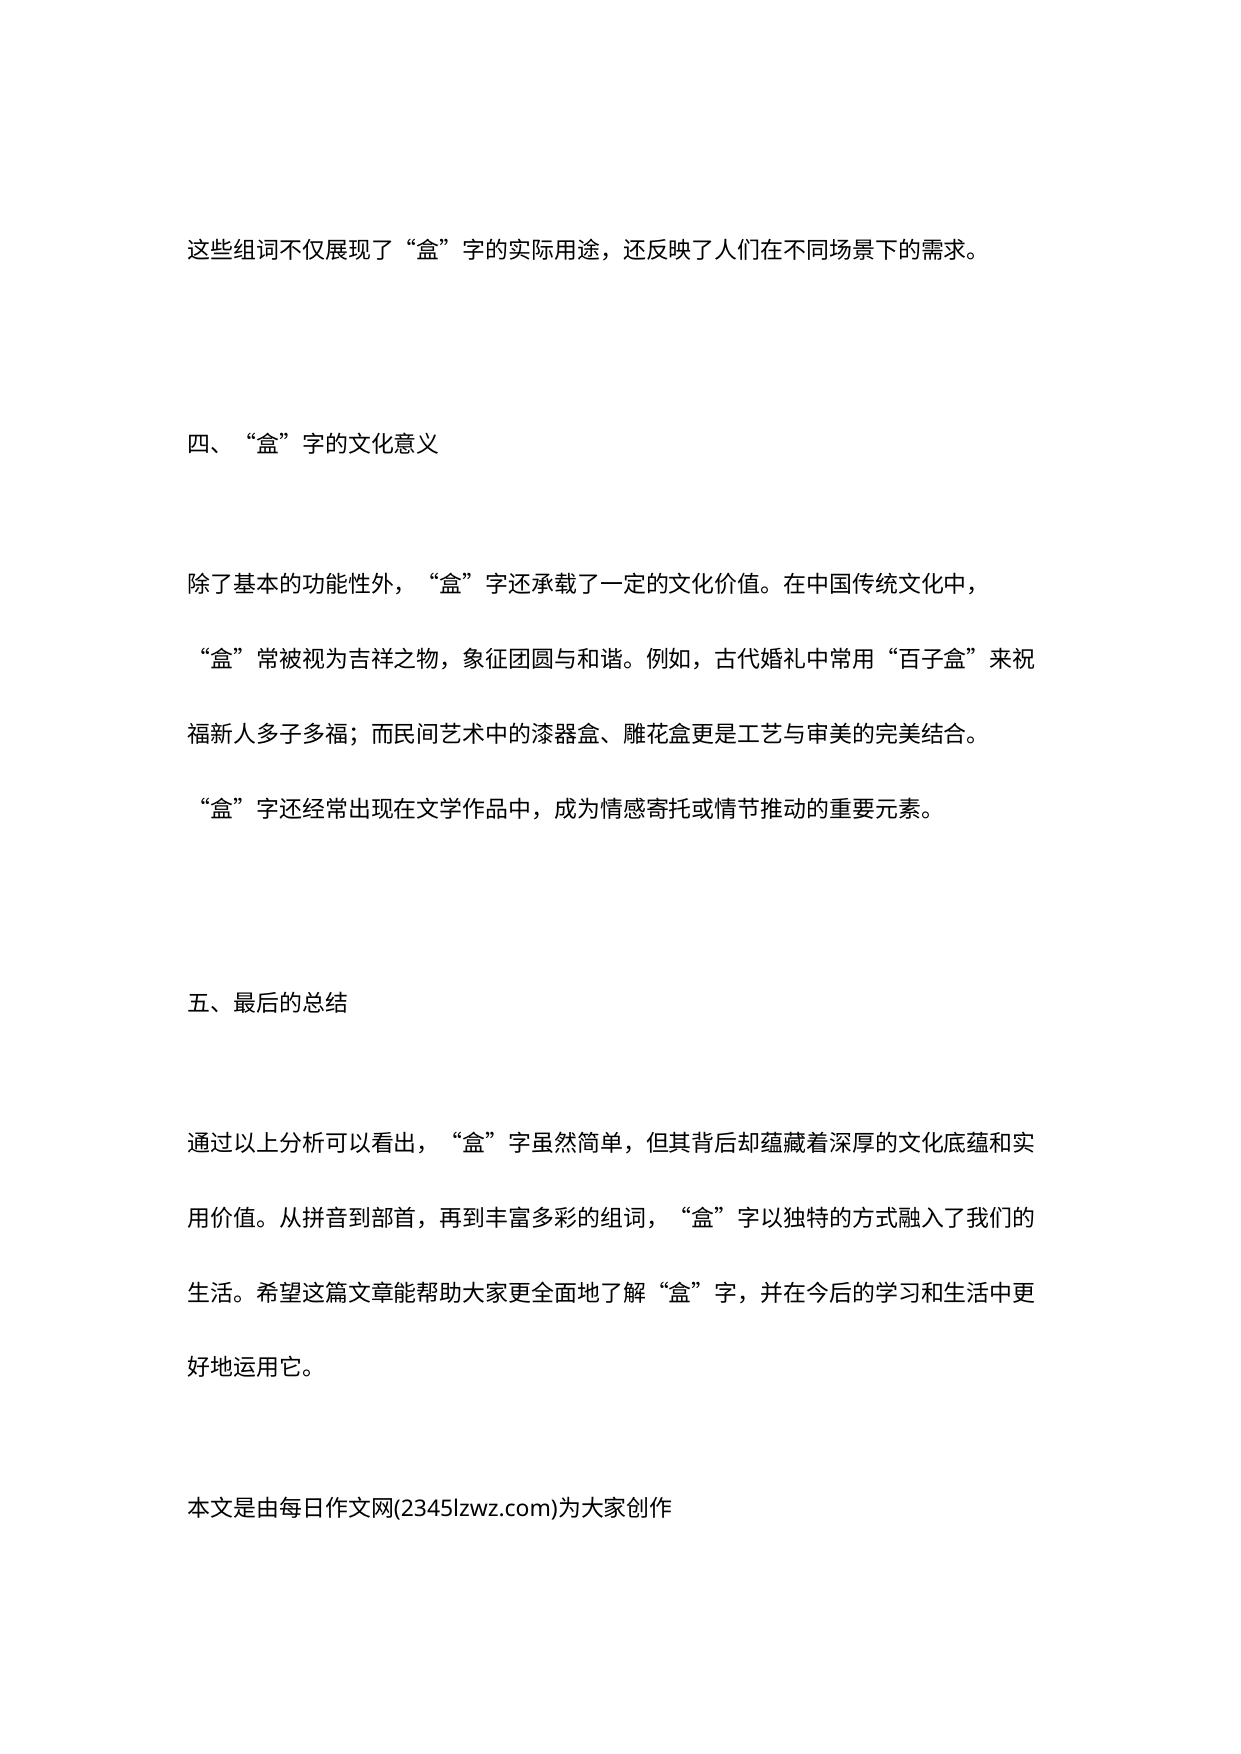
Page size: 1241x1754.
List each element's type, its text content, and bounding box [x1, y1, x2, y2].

text 五、最后的总结 [187, 969, 1053, 1034]
text 本文是由每日作文网(2345lzwz.com)为大家创作 [187, 1474, 1053, 1539]
text 除了基本的功能性外，“盒”字还承载了一定的文化价值。在中国传统文化中，“盒”常被视为吉祥之物，象征团圆与和谐。例如，古代婚礼中常用“百子盒”来祝福新人多子多福；而民间艺术中的漆器盒、雕花盒更是工艺与审美的完美结合。“盒”字还经常出现在文学作品中，成为情感寄托或情节推动的重要元素。 [187, 551, 1053, 839]
text 这些组词不仅展现了“盒”字的实际用途，还反映了人们在不同场景下的需求。 [187, 216, 1053, 281]
text 四、“盒”字的文化意义 [187, 410, 1053, 475]
text 通过以上分析可以看出，“盒”字虽然简单，但其背后却蕴藏着深厚的文化底蕴和实用价值。从拼音到部首，再到丰富多彩的组词，“盒”字以独特的方式融入了我们的生活。希望这篇文章能帮助大家更全面地了解“盒”字，并在今后的学习和生活中更好地运用它。 [187, 1109, 1053, 1398]
